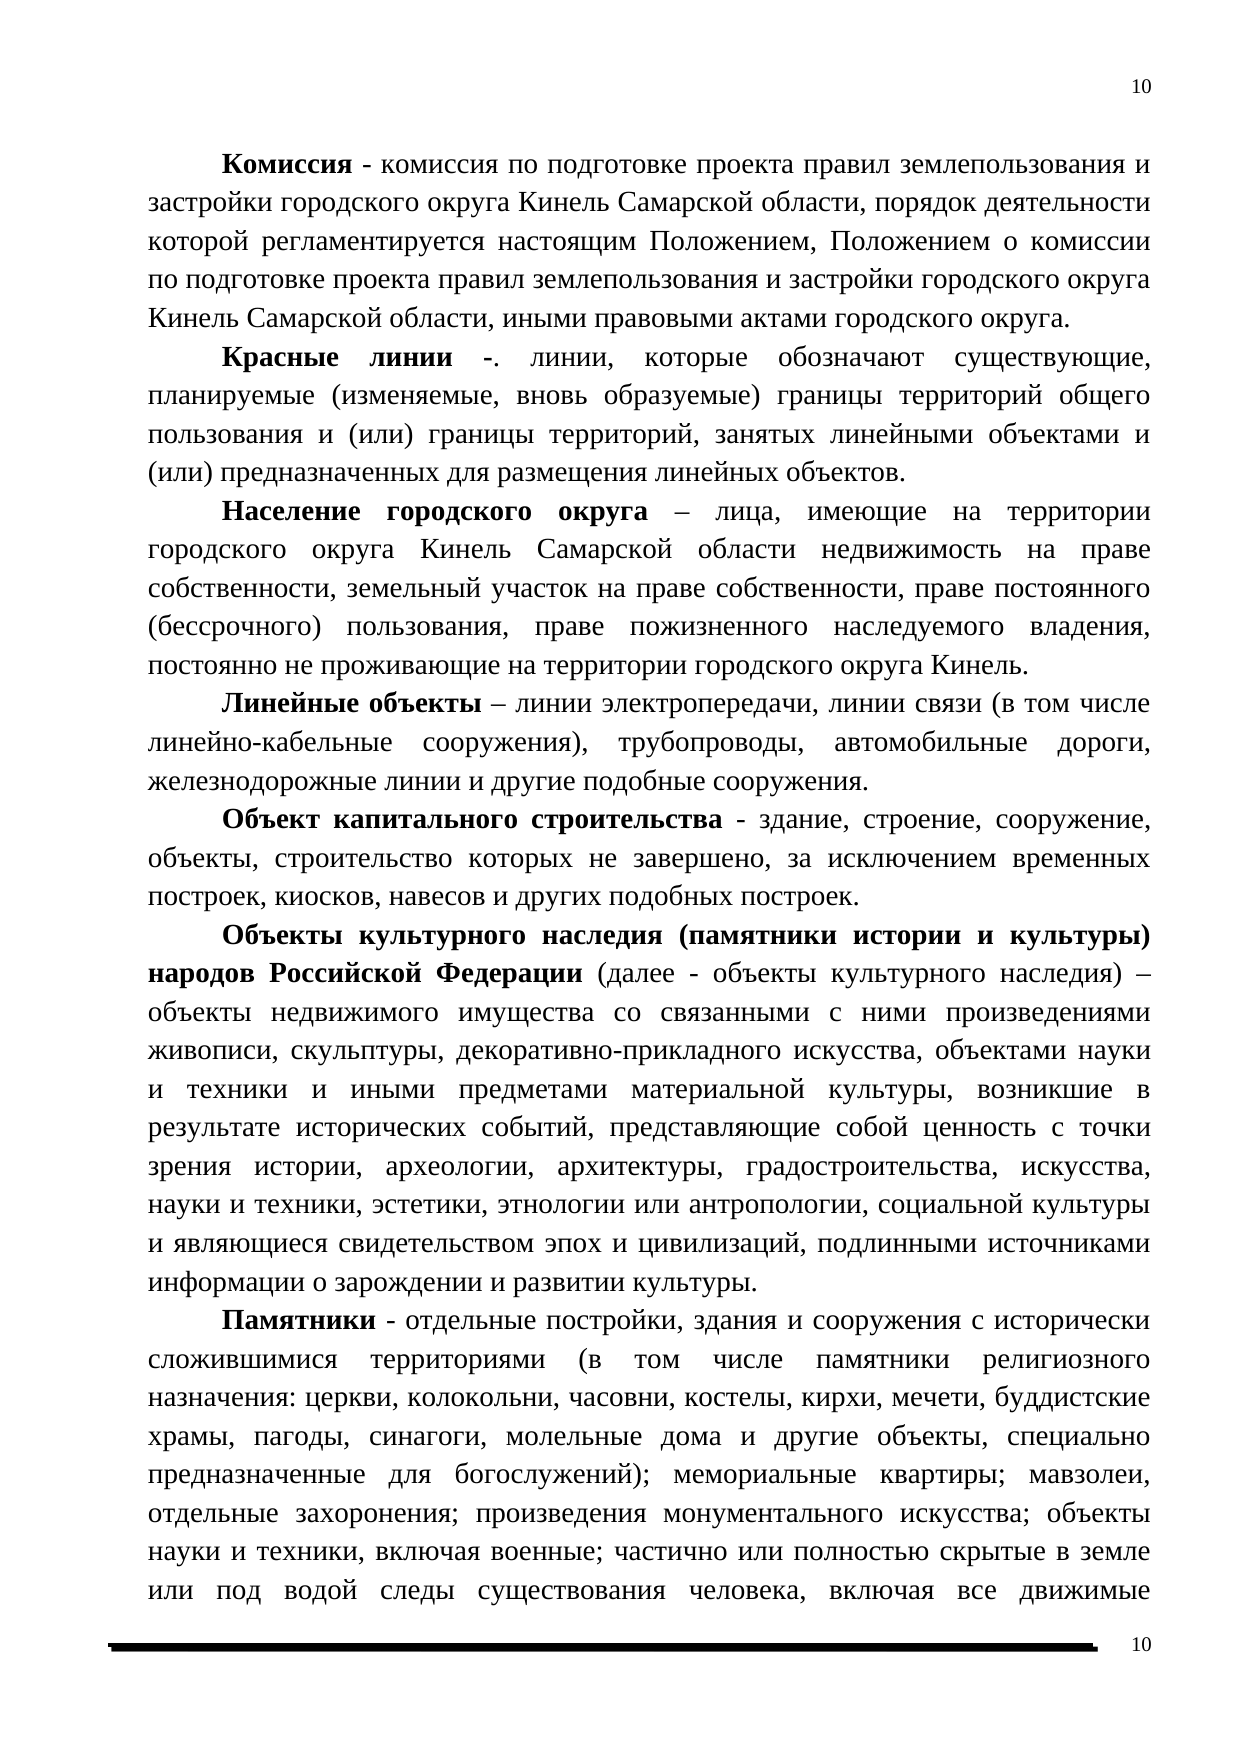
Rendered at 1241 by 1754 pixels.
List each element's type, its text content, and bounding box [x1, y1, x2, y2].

text Линейные объекты – линии электропередачи, линии связи (в том числе линейно-кабельные сооружения), трубопроводы, автомобильные дороги, железнодорожные линии и другие подобные сооружения. [148, 686, 1152, 796]
text Красные линии -. линии, которые обозначают существующие, планируемые (изменяемые, вновь образуемые) границы территорий общего пользования и (или) границы территорий, занятых линейными объектами и (или) предназначенных для размещения линейных объектов. [148, 339, 1152, 488]
text Население городского округа – лица, имеющие на территории городского округа Кинель Самарской области недвижимость на праве собственности, земельный участок на праве собственности, праве постоянного (бессрочного) пользования, праве пожизненного наследуемого владения, постоянно не проживающие на территории городского округа Кинель. [148, 493, 1152, 681]
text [148, 1302, 1152, 1606]
text Объекты культурного наследия (памятники истории и культуры) народов Российской Федерации (далее - объекты культурного наследия) – объекты недвижимого имущества со связанными с ними произведениями живописи, скульптуры, декоративно-прикладного искусства, объектами науки и техники и иными предметами материальной культуры, возникшие в результате исторических событий, представляющие собой ценность с точки зрения истории, археологии, архитектуры, градостроительства, искусства, науки и техники, эстетики, этнологии или антропологии, социальной культуры и являющиеся свидетельством эпох и цивилизаций, подлинными источниками информации о зарождении и развитии культуры. [148, 917, 1152, 1297]
text Комиссия - комиссия по подготовке проекта правил землепользования и застройки городского округа Кинель Самарской области, порядок деятельности которой регламентируется настоящим Положением, Положением о комиссии по подготовке проекта правил землепользования и застройки городского округа Кинель Самарской области, иными правовыми актами городского округа. [148, 146, 1152, 334]
text Объект капитального строительства - здание, строение, сооружение, объекты, строительство которых не завершено, за исключением временных построек, киосков, навесов и других подобных построек. [148, 801, 1152, 912]
